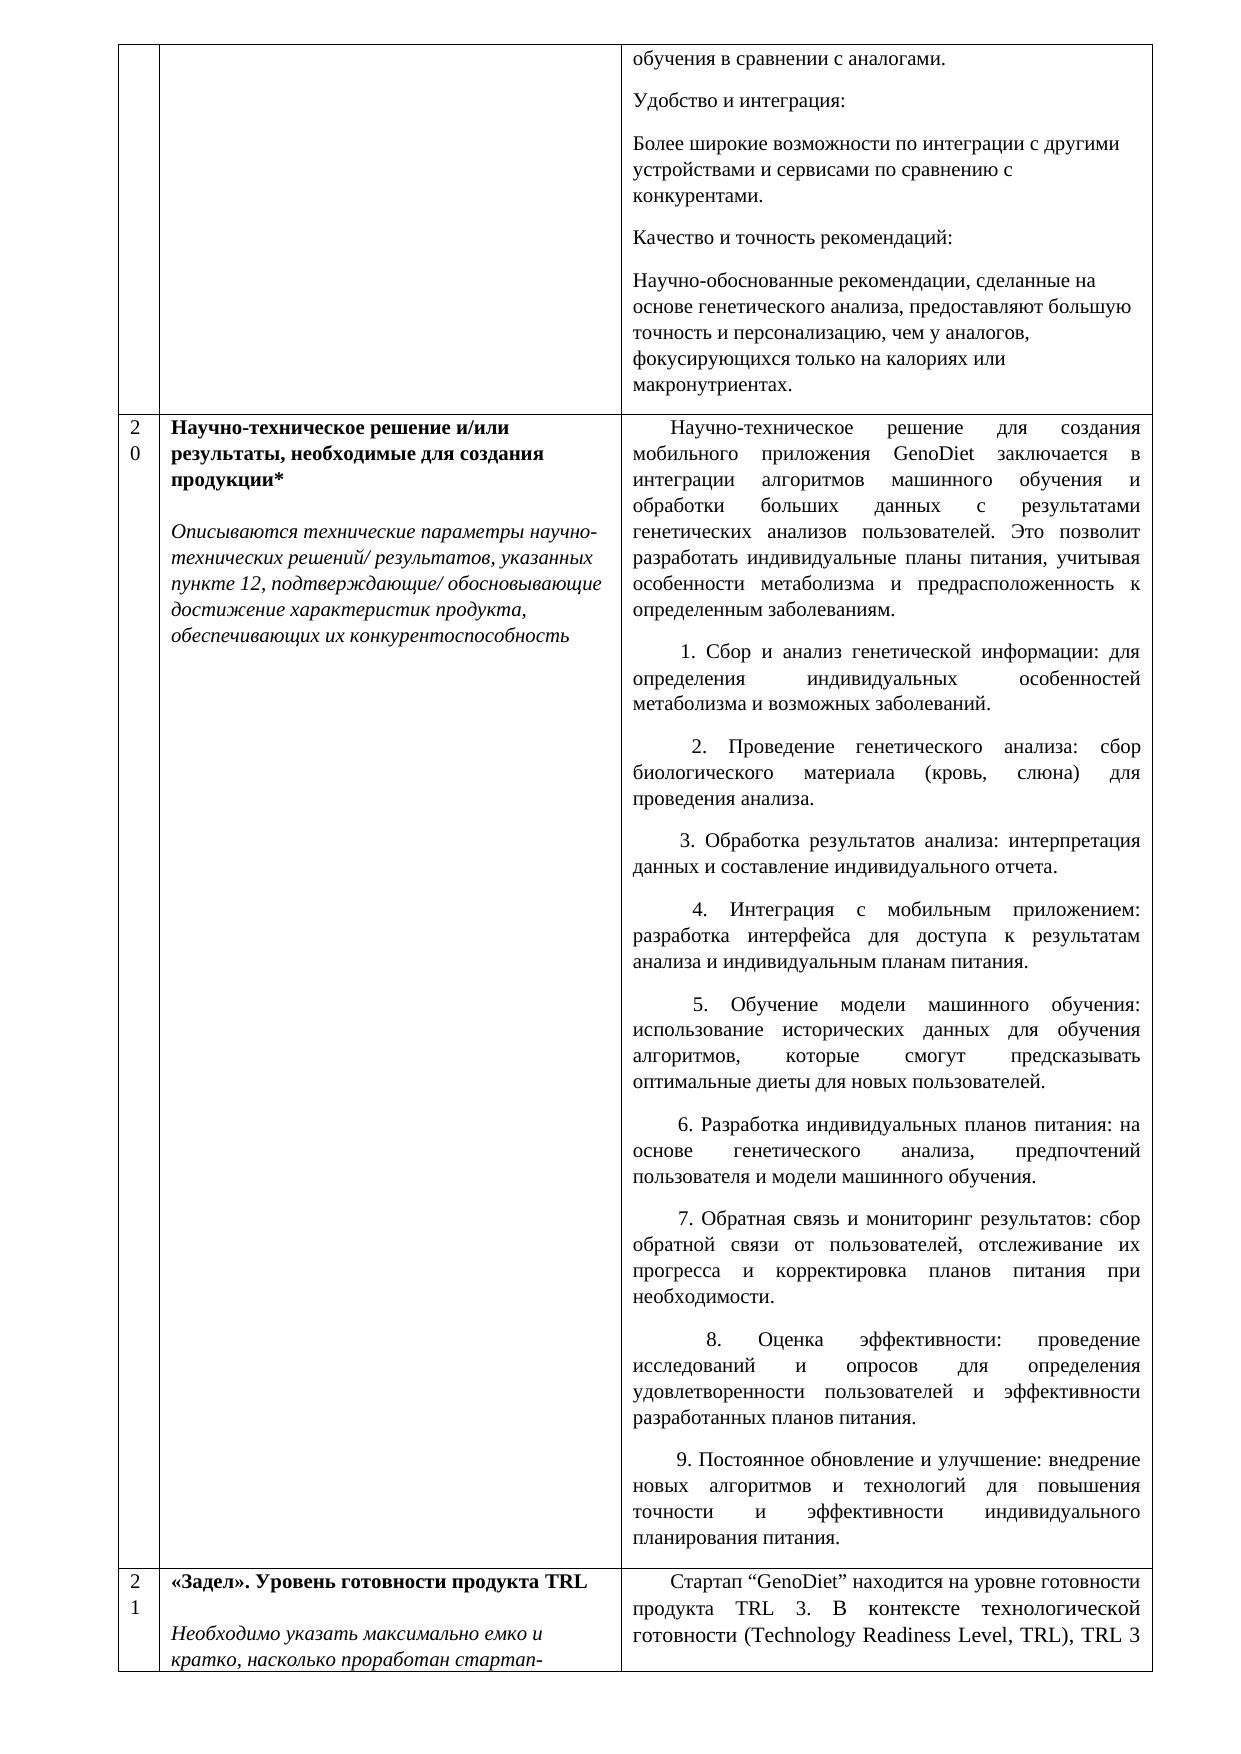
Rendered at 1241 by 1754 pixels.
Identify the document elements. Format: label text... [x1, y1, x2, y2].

table_cell 21 [119, 1569, 159, 1671]
table_cell Научно-техническое решение для создания мобильного приложения GenoDiet заключается в интеграции алгоритмов машинного обучения и обработки больших данных с результатами генетических анализов пользователей. Это позволит разработать индивидуальные планы питания, учитывая особенности метаболизма и предрасположенность к определенным заболеваниям. 1. Сбор и анализ генетической информации: для определения индивидуальных особенностей метаболизма и возможных заболеваний. 2. Проведение генетического анализа: сбор биологического материала (кровь, слюна) для проведения анализа. 3. Обработка результатов анализа: интерпретация данных и составление индивидуального отчета. 4. Интеграция с мобильным приложением: разработка интерфейса для доступа к результатам анализа и индивидуальным планам питания. 5. Обучение модели машинного обучения: использование исторических данных для обучения алгоритмов, которые смогут предсказывать оптимальные диеты для новых пользователей. 6. Разработка индивидуальных планов питания: на основе генетического анализа, предпочтений пользователя и модели машинного обучения. 7. Обратная связь и мониторинг результатов: сбор обратной связи от пользователей, отслеживание их прогресса и корректировка планов питания при необходимости. 8. Оценка эффективности: проведение исследований и опросов для определения удовлетворенности пользователей и эффективности разработанных планов питания. 9. Постоянное обновление и улучшение: внедрение новых алгоритмов и технологий для повышения точности и эффективности индивидуального планирования питания. [622, 415, 1152, 1568]
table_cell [622, 1569, 1152, 1671]
table_cell 19 [119, 45, 159, 414]
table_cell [622, 45, 1152, 414]
table_cell Научно-техническое решение и/или результаты, необходимые для создания продукции* Описываются технические параметры научно-технических решений/ результатов, указанных пункте 12, подтверждающие/ обосновывающие достижение характеристик продукта, обеспечивающих их конкурентоспособность [160, 415, 621, 1568]
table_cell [160, 1569, 621, 1671]
table_cell 20 [119, 415, 159, 1568]
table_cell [160, 45, 621, 414]
